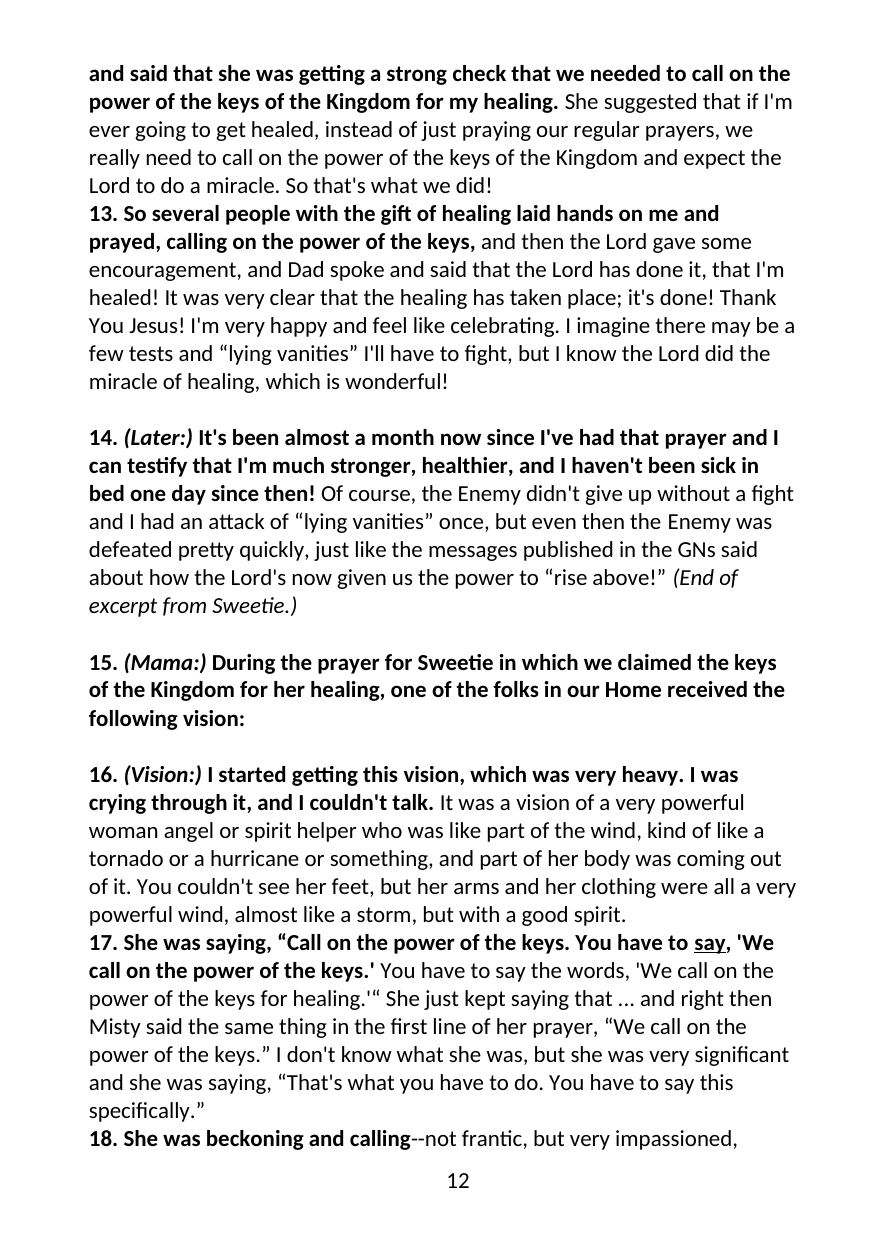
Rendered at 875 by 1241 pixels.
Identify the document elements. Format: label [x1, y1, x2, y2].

text [89, 59, 797, 1152]
